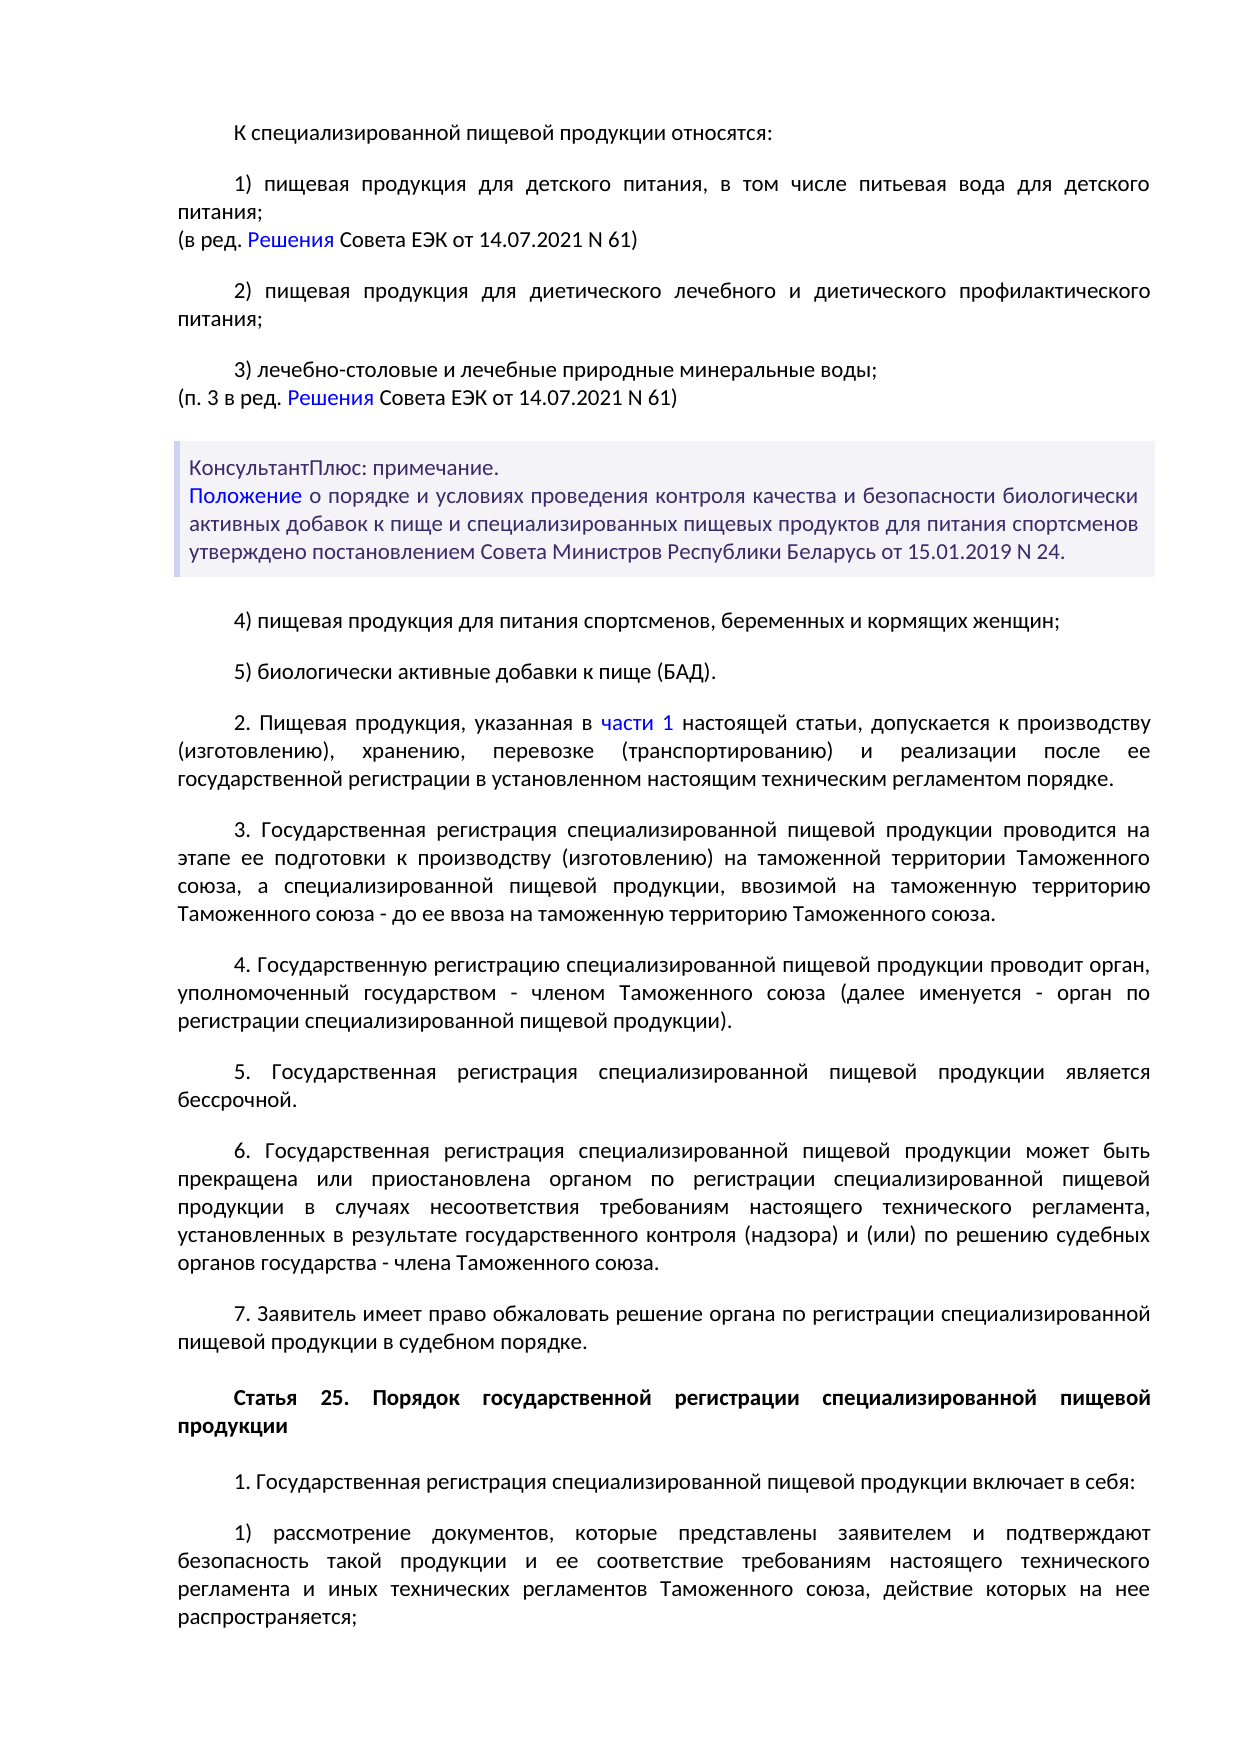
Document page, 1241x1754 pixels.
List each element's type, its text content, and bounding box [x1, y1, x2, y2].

text (в ред. Решения Совета ЕЭК от 14.07.2021 N 61) [177, 225, 1152, 253]
text 1) рассмотрение документов, которые представлены заявителем и подтверждают безопасность такой продукции и ее соответствие требованиям настоящего технического регламента и иных технических регламентов Таможенного союза, действие которых на нее распространяется; [177, 1518, 1152, 1630]
text К специализированной пищевой продукции относятся: [177, 118, 1152, 146]
text 7. Заявитель имеет право обжаловать решение органа по регистрации специализированной пищевой продукции в судебном порядке. [177, 1299, 1152, 1355]
text 5. Государственная регистрация специализированной пищевой продукции является бессрочной. [177, 1057, 1152, 1113]
table_header КонсультантПлюс: примечание. Положение о порядке и условиях проведения контроля качества и безопасности биологически активных добавок к пище и специализированных пищевых продуктов для питания спортсменов утверждено постановлением Совета Министров Республики Беларусь от 15.01.2019 N 24. [180, 441, 1149, 577]
text Статья 25. Порядок государственной регистрации специализированной пищевой продукции [177, 1383, 1152, 1439]
text 1) пищевая продукция для детского питания, в том числе питьевая вода для детского питания; [177, 169, 1152, 225]
text 4) пищевая продукция для питания спортсменов, беременных и кормящих женщин; [177, 606, 1152, 634]
text 3. Государственная регистрация специализированной пищевой продукции проводится на этапе ее подготовки к производству (изготовлению) на таможенной территории Таможенного союза, а специализированной пищевой продукции, ввозимой на таможенную территорию Таможенного союза - до ее ввоза на таможенную территорию Таможенного союза. [177, 815, 1152, 927]
text (п. 3 в ред. Решения Совета ЕЭК от 14.07.2021 N 61) [177, 383, 1152, 411]
text 2) пищевая продукция для диетического лечебного и диетического профилактического питания; [177, 276, 1152, 332]
text 3) лечебно-столовые и лечебные природные минеральные воды; [177, 355, 1152, 383]
text 6. Государственная регистрация специализированной пищевой продукции может быть прекращена или приостановлена органом по регистрации специализированной пищевой продукции в случаях несоответствия требованиям настоящего технического регламента, установленных в результате государственного контроля (надзора) и (или) по решению судебных органов государства - члена Таможенного союза. [177, 1136, 1152, 1276]
text 2. Пищевая продукция, указанная в части 1 настоящей статьи, допускается к производству (изготовлению), хранению, перевозке (транспортированию) и реализации после ее государственной регистрации в установленном настоящим техническим регламентом порядке. [177, 708, 1152, 792]
text 4. Государственную регистрацию специализированной пищевой продукции проводит орган, уполномоченный государством - членом Таможенного союза (далее именуется - орган по регистрации специализированной пищевой продукции). [177, 950, 1152, 1034]
text 5) биологически активные добавки к пище (БАД). [177, 657, 1152, 685]
text 1. Государственная регистрация специализированной пищевой продукции включает в себя: [177, 1467, 1152, 1495]
